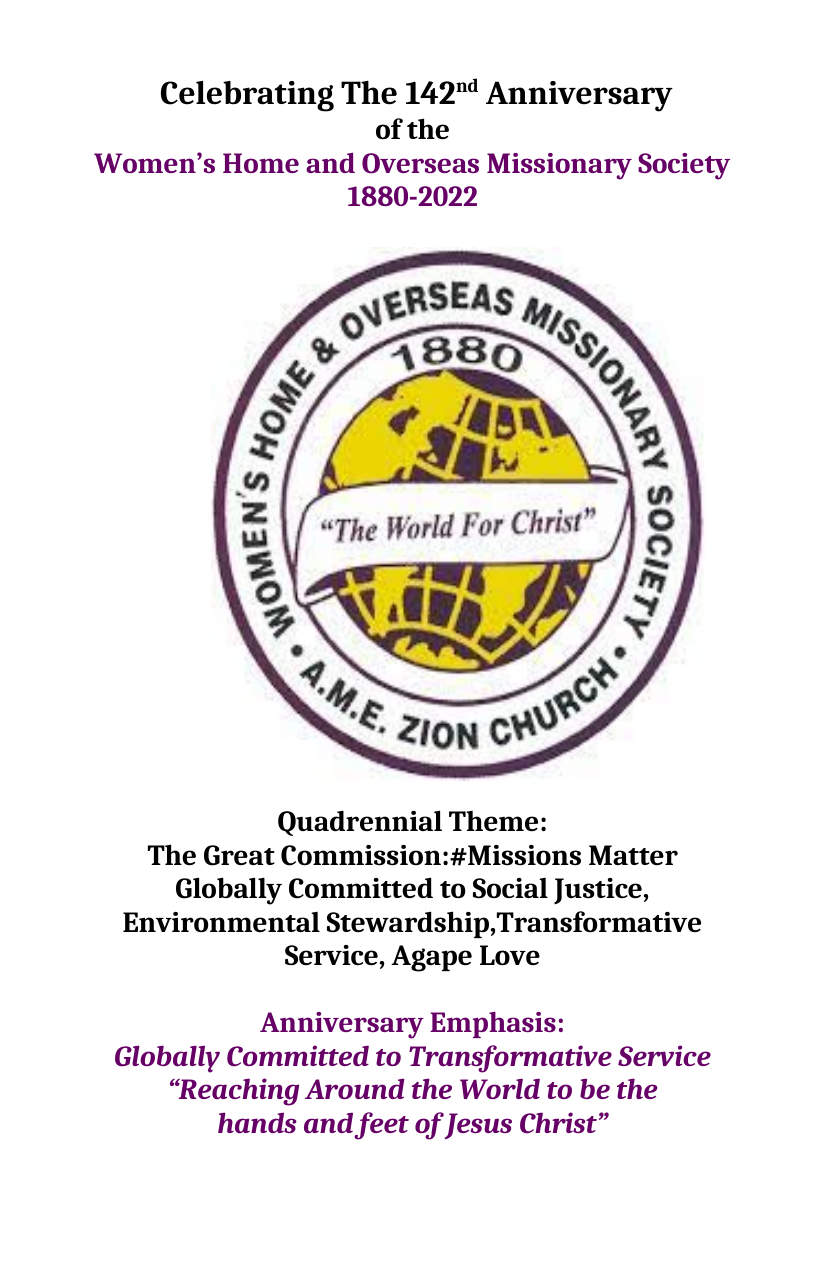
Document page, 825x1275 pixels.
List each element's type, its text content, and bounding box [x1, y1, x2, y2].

text 1880-2022 [75, 180, 750, 214]
text Celebrating The 142nd Anniversary [75, 75, 750, 113]
picture [211, 247, 706, 781]
text Globally Committed to Social Justice, Environmental Stewardship,Transformative Service, Agape Love [75, 872, 750, 973]
text Quadrennial Theme: [75, 805, 750, 839]
text Women’s Home and Overseas Missionary Society [75, 147, 750, 180]
text Anniversary Emphasis: [75, 1006, 750, 1040]
text The Great Commission:#Missions Matter [75, 839, 750, 872]
text of the [75, 113, 750, 147]
text Globally Committed to Transformative Service [75, 1040, 750, 1073]
text “Reaching Around the World to be the [75, 1073, 750, 1107]
text hands and feet of Jesus Christ” [75, 1107, 750, 1141]
